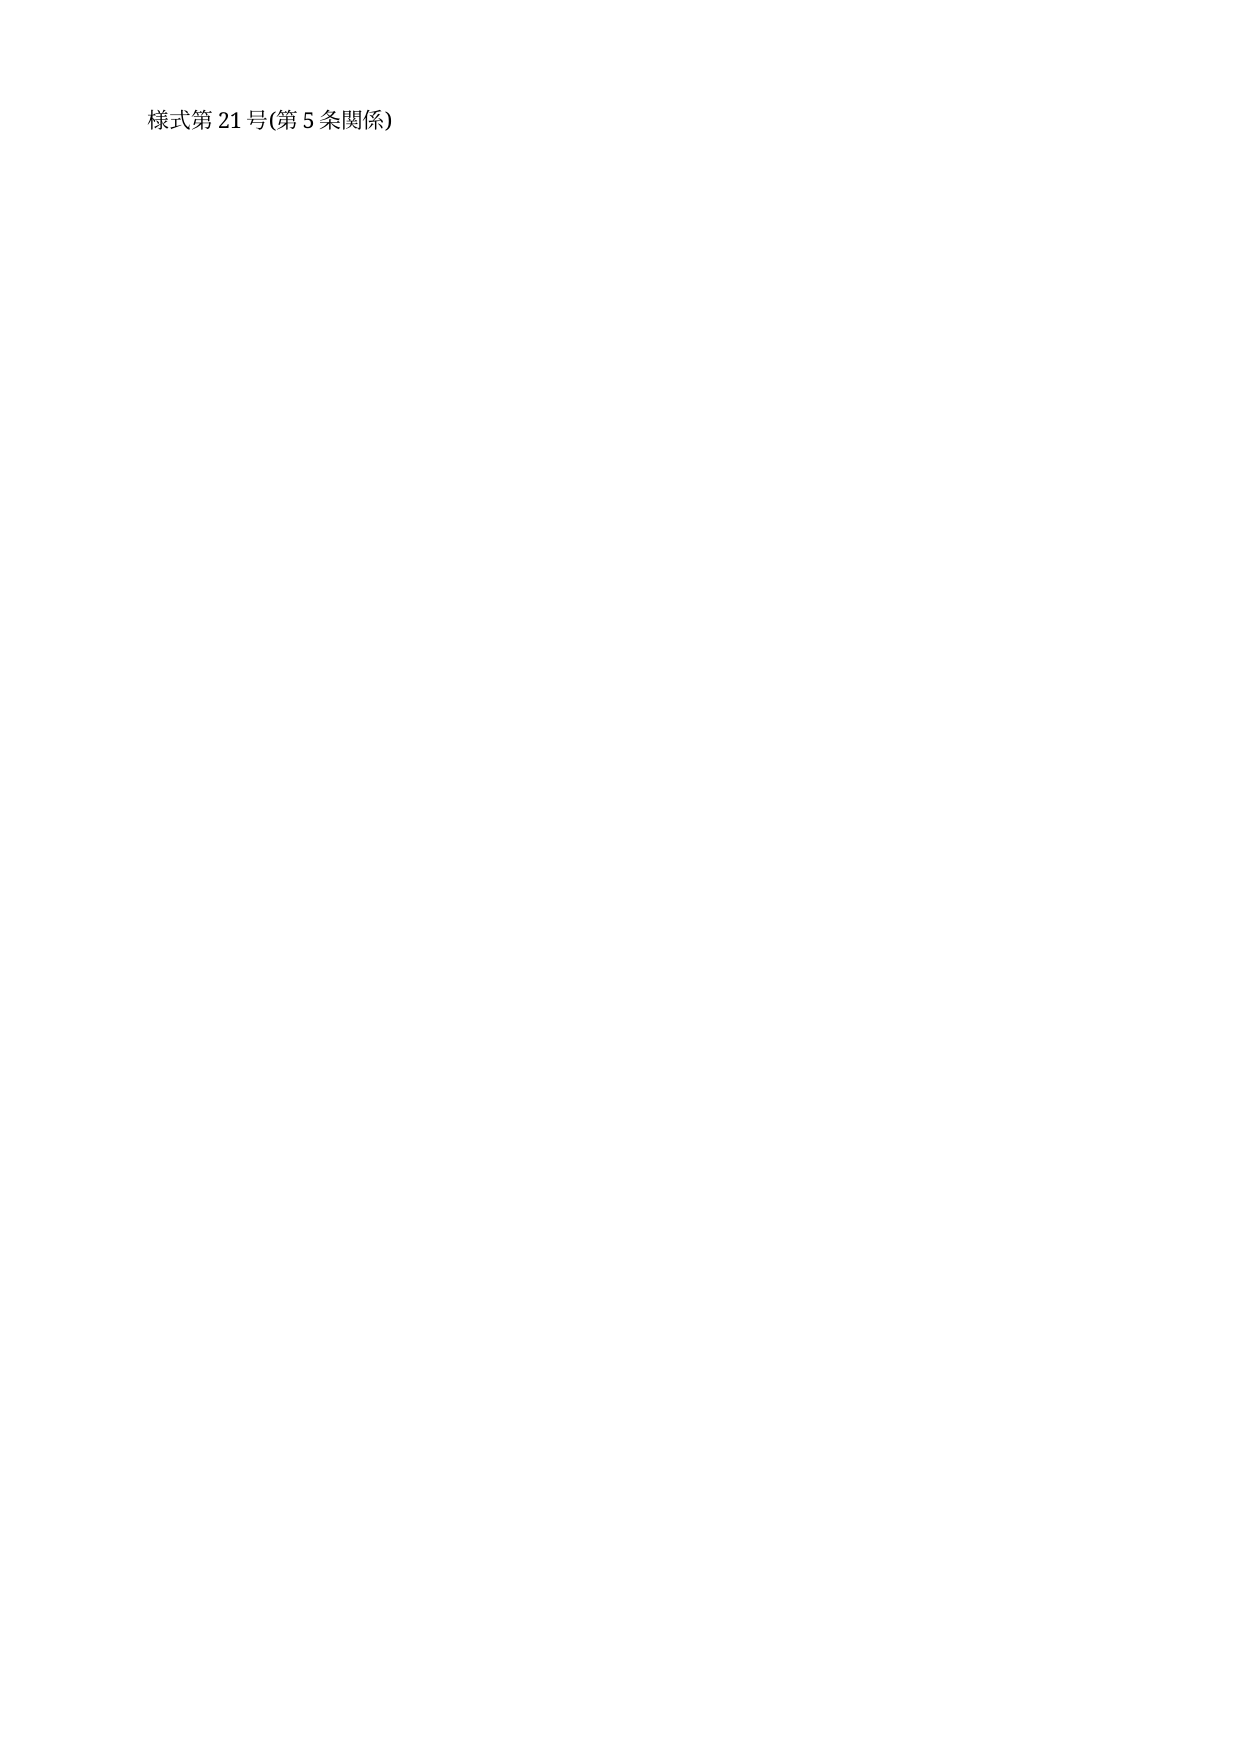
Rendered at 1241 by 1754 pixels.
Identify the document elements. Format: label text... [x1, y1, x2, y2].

text 様式第21号(第5条関係) [148, 89, 1092, 149]
